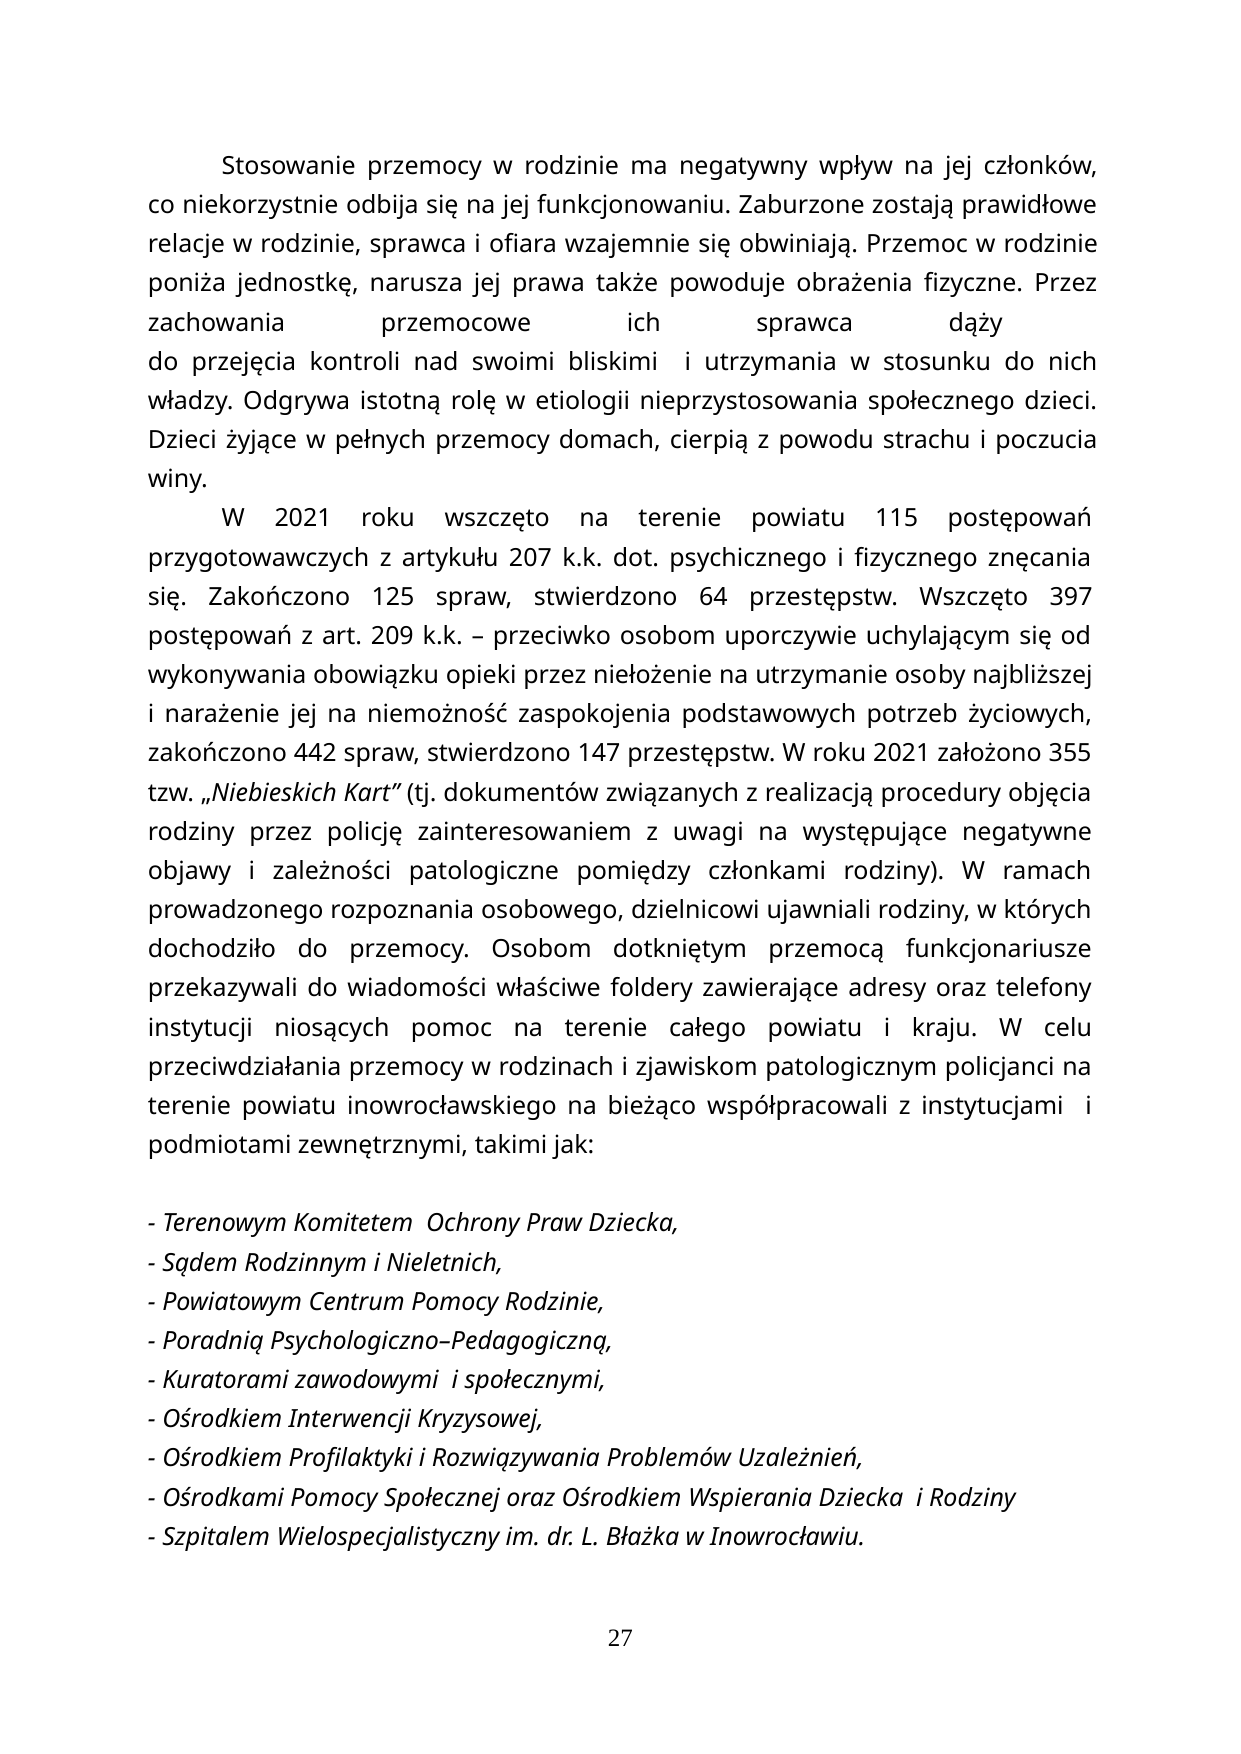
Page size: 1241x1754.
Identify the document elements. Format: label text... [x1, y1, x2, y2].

text - Ośrodkiem Profilaktyki i Rozwiązywania Problemów Uzależnień, [148, 1440, 1179, 1474]
text Stosowanie przemocy w rodzinie ma negatywny wpływ na jej członków, co niekorzystnie odbija się na jej funkcjonowaniu. Zaburzone zostają prawidłowe relacje w rodzinie, sprawca i ofiara wzajemnie się obwiniają. Przemoc w rodzinie poniża jednostkę, narusza jej prawa także powoduje obrażenia fizyczne. Przez zachowania przemocowe ich sprawca dąży do przejęcia kontroli nad swoimi bliskimi i utrzymania w stosunku do nich władzy. Odgrywa istotną rolę w etiologii nieprzystosowania społecznego dzieci. Dzieci żyjące w pełnych przemocy domach, cierpią z powodu strachu i poczucia winy. [148, 148, 1098, 495]
text - Kuratorami zawodowymi i społecznymi, [148, 1362, 1179, 1396]
text W 2021 roku wszczęto na terenie powiatu 115 postępowań przygotowawczych z artykułu 207 k.k. dot. psychicznego i fizycznego znęcania się. Zakończono 125 spraw, stwierdzono 64 przestępstw. Wszczęto 397 postępowań z art. 209 k.k. – przeciwko osobom uporczywie uchylającym się od wykonywania obowiązku opieki przez niełożenie na utrzymanie osoby najbliższej i narażenie jej na niemożność zaspokojenia podstawowych potrzeb życiowych, zakończono 442 spraw, stwierdzono 147 przestępstw. W roku 2021 założono 355 tzw. „Niebieskich Kart” (tj. dokumentów związanych z realizacją procedury objęcia rodziny przez policję zainteresowaniem z uwagi na występujące negatywne objawy i zależności patologiczne pomiędzy członkami rodziny). W ramach prowadzonego rozpoznania osobowego, dzielnicowi ujawniali rodziny, w których dochodziło do przemocy. Osobom dotkniętym przemocą funkcjonariusze przekazywali do wiadomości właściwe foldery zawierające adresy oraz telefony instytucji niosących pomoc na terenie całego powiatu i kraju. W celu przeciwdziałania przemocy w rodzinach i zjawiskom patologicznym policjanci na terenie powiatu inowrocławskiego na bieżąco współpracowali z instytucjami i podmiotami zewnętrznymi, takimi jak: [148, 500, 1093, 1161]
text - Ośrodkami Pomocy Społecznej oraz Ośrodkiem Wspierania Dziecka i Rodziny [148, 1479, 1179, 1513]
text - Szpitalem Wielospecjalistyczny im. dr. L. Błażka w Inowrocławiu. [148, 1518, 1179, 1552]
text - Powiatowym Centrum Pomocy Rodzinie, [148, 1283, 1179, 1317]
text - Poradnią Psychologiczno–Pedagogiczną, [148, 1323, 1179, 1357]
text - Terenowym Komitetem Ochrony Praw Dziecka, [148, 1205, 1179, 1239]
text - Ośrodkiem Interwencji Kryzysowej, [148, 1401, 1179, 1435]
text - Sądem Rodzinnym i Nieletnich, [148, 1244, 1179, 1278]
